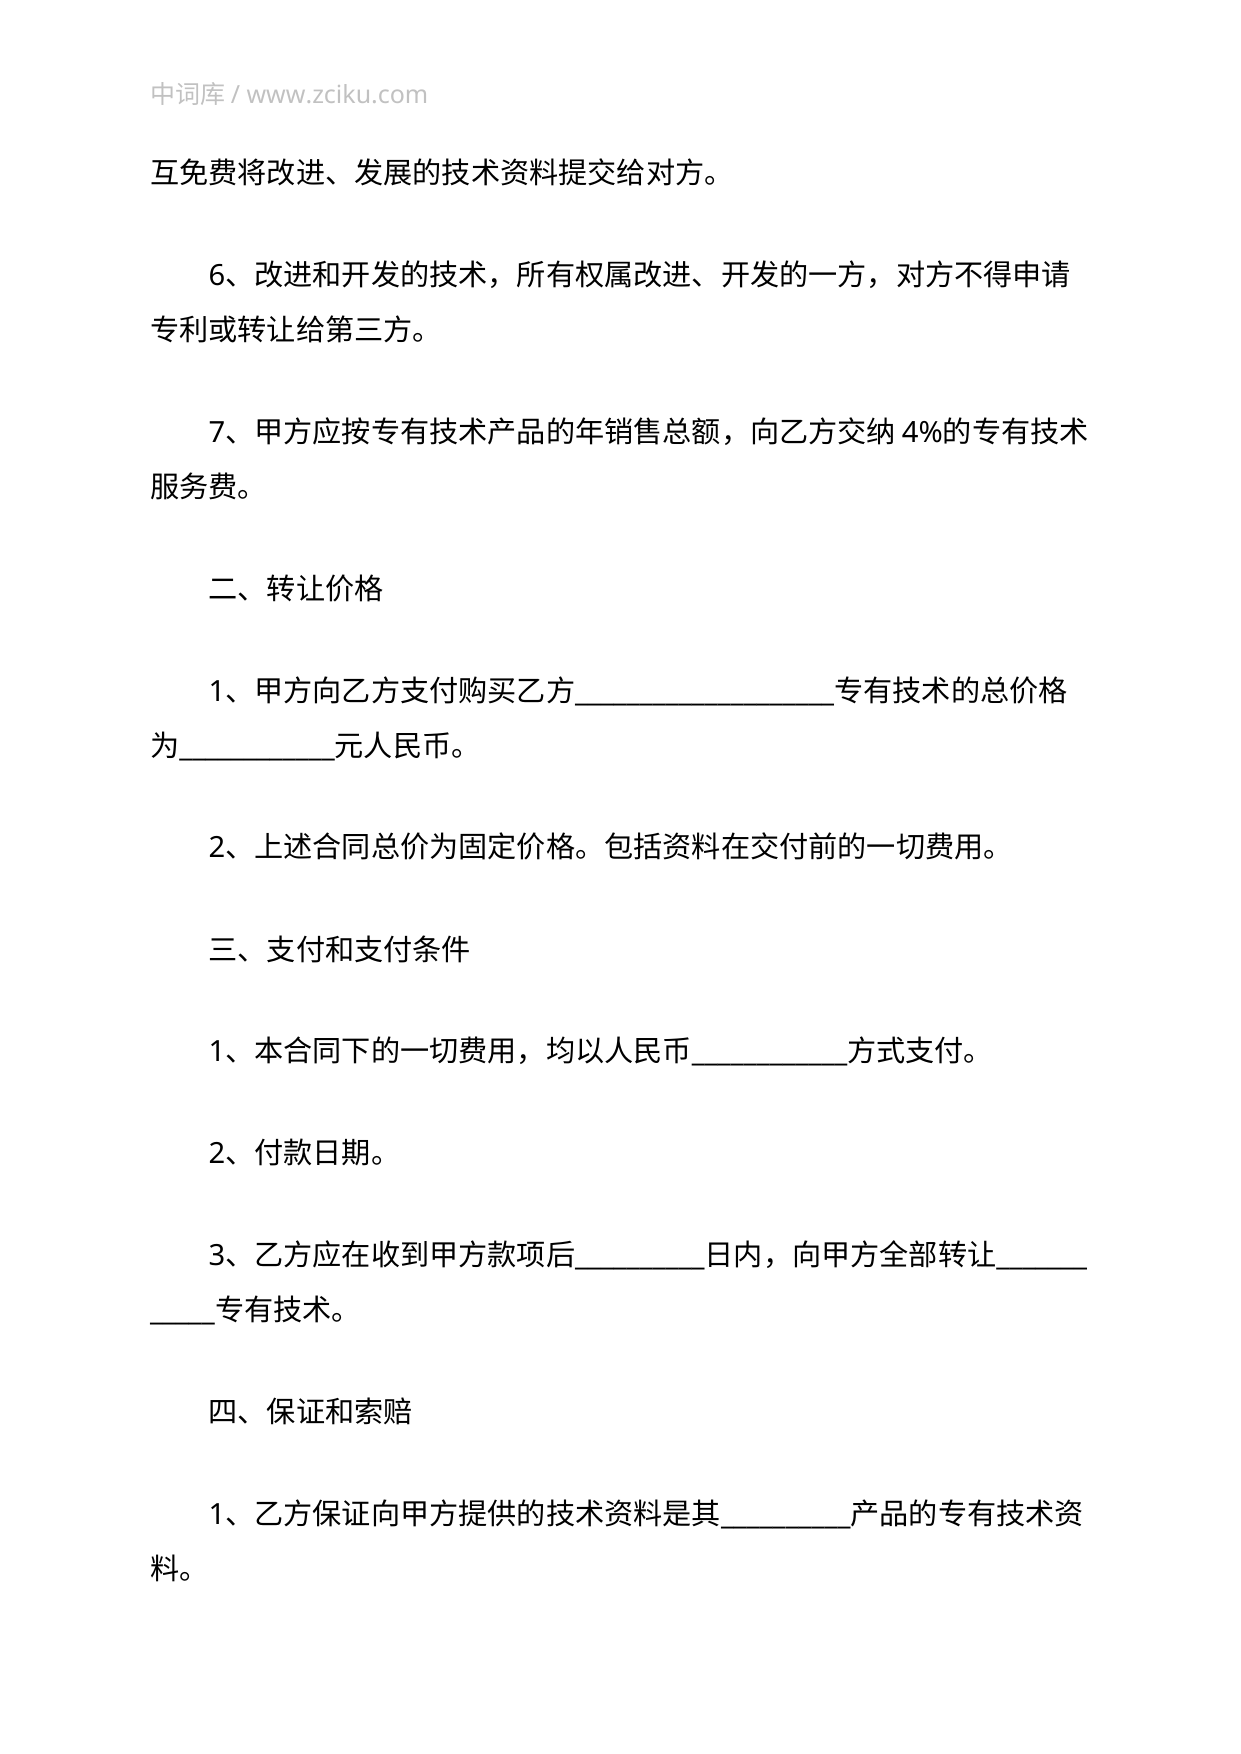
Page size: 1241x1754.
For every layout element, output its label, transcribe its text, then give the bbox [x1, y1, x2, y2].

text 三、支付和支付条件 [150, 926, 1090, 968]
text 四、保证和索赔 [150, 1389, 1090, 1431]
text 1、本合同下的一切费用，均以人民币____________方式支付。 [150, 1028, 1090, 1070]
text 2、付款日期。 [150, 1130, 1090, 1172]
text 7、甲方应按专有技术产品的年销售总额，向乙方交纳4%的专有技术服务费。 [150, 408, 1090, 506]
text 3、乙方应在收到甲方款项后__________日内，向甲方全部转让____________专有技术。 [150, 1232, 1090, 1329]
text 1、甲方向乙方支付购买乙方____________________专有技术的总价格为____________元人民币。 [150, 667, 1090, 764]
text 二、转让价格 [150, 565, 1090, 608]
text 1、乙方保证向甲方提供的技术资料是其__________产品的专有技术资料。 [150, 1491, 1090, 1588]
text 2、上述合同总价为固定价格。包括资料在交付前的一切费用。 [150, 824, 1090, 866]
text 6、改进和开发的技术，所有权属改进、开发的一方，对方不得申请专利或转让给第三方。 [150, 252, 1090, 349]
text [150, 150, 1090, 192]
